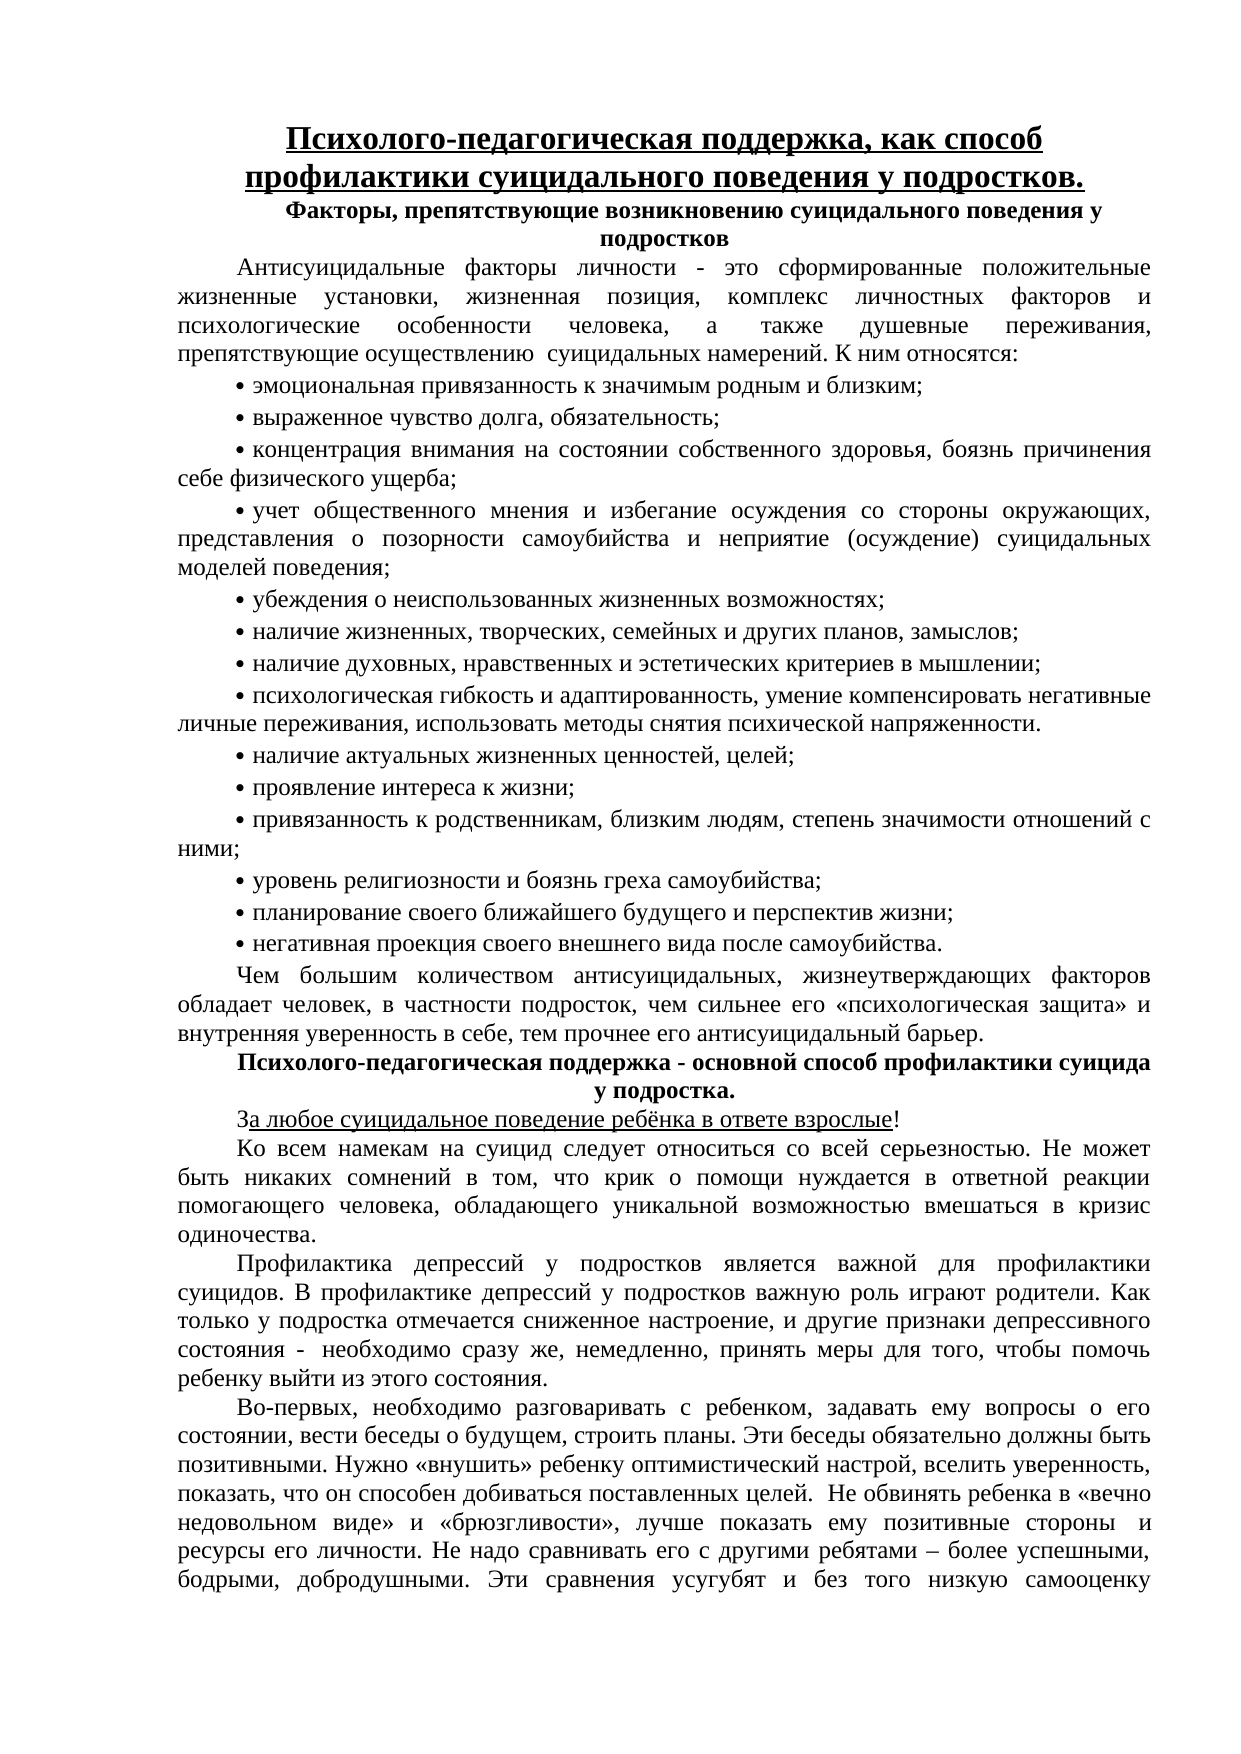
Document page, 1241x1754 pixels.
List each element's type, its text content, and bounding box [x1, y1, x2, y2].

list привязанность к родственникам, близким людям, степень значимости отношений с ними; [177, 804, 1152, 862]
text Ко всем намекам на суицид следует относиться со всей серьезностью. Не может быть никаких сомнений в том, что крик о помощи нуждается в ответной реакции помогающего человека, обладающего уникальной возможностью вмешаться в кризис одиночества. [177, 1133, 1152, 1248]
list концентрация внимания на состоянии собственного здоровья, боязнь причинения себе физического ущерба; [177, 434, 1152, 492]
list наличие актуальных жизненных ценностей, целей; [177, 740, 1152, 769]
list психологическая гибкость и адаптированность, умение компенсировать негативные личные переживания, использовать методы снятия психической напряженности. [177, 680, 1152, 737]
list планирование своего ближайшего будущего и перспектив жизни; [177, 897, 1152, 925]
list наличие духовных, нравственных и эстетических критериев в мышлении; [177, 648, 1152, 677]
list убеждения о неиспользованных жизненных возможностях; [177, 584, 1152, 613]
text Антисуицидальные факторы личности - это сформированные положительные жизненные установки, жизненная позиция, комплекс личностных факторов и психологические особенности человека, а также душевные переживания, препятствующие осуществлению суицидальных намерений. К ним относятся: [177, 252, 1152, 367]
list наличие жизненных, творческих, семейных и других планов, замыслов; [177, 616, 1152, 645]
list учет общественного мнения и избегание осуждения со стороны окружающих, представления о позорности самоубийства и неприятие (осуждение) суицидальных моделей поведения; [177, 495, 1152, 581]
text Психолого-педагогическая поддержка, как способ профилактики суицидального поведения у подростков. [177, 118, 1152, 195]
list проявление интереса к жизни; [177, 772, 1152, 801]
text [177, 1392, 1152, 1593]
text Факторы, препятствующие возникновению суицидального поведения у подростков [177, 195, 1152, 252]
list уровень религиозности и боязнь греха самоубийства; [177, 865, 1152, 893]
list эмоциональная привязанность к значимым родным и близким; [177, 370, 1152, 399]
list выраженное чувство долга, обязательность; [177, 402, 1152, 431]
text Психолого-педагогическая поддержка - основной способ профилактики суицида у подростка. [177, 1047, 1152, 1104]
text За любое суицидальное поведение ребёнка в ответе взрослые! [177, 1104, 1152, 1133]
text Чем большим количеством антисуицидальных, жизнеутверждающих факторов обладает человек, в частности подросток, чем сильнее его «психологическая защита» и внутренняя уверенность в себе, тем прочнее его антисуицидальный барьер. [177, 960, 1152, 1047]
list негативная проекция своего внешнего вида после самоубийства. [177, 928, 1152, 957]
text Профилактика депрессий у подростков является важной для профилактики суицидов. В профилактике депрессий у подростков важную роль играют родители. Как только у подростка отмечается сниженное настроение, и другие признаки депрессивного состояния - необходимо сразу же, немедленно, принять меры для того, чтобы помочь ребенку выйти из этого состояния. [177, 1248, 1152, 1392]
